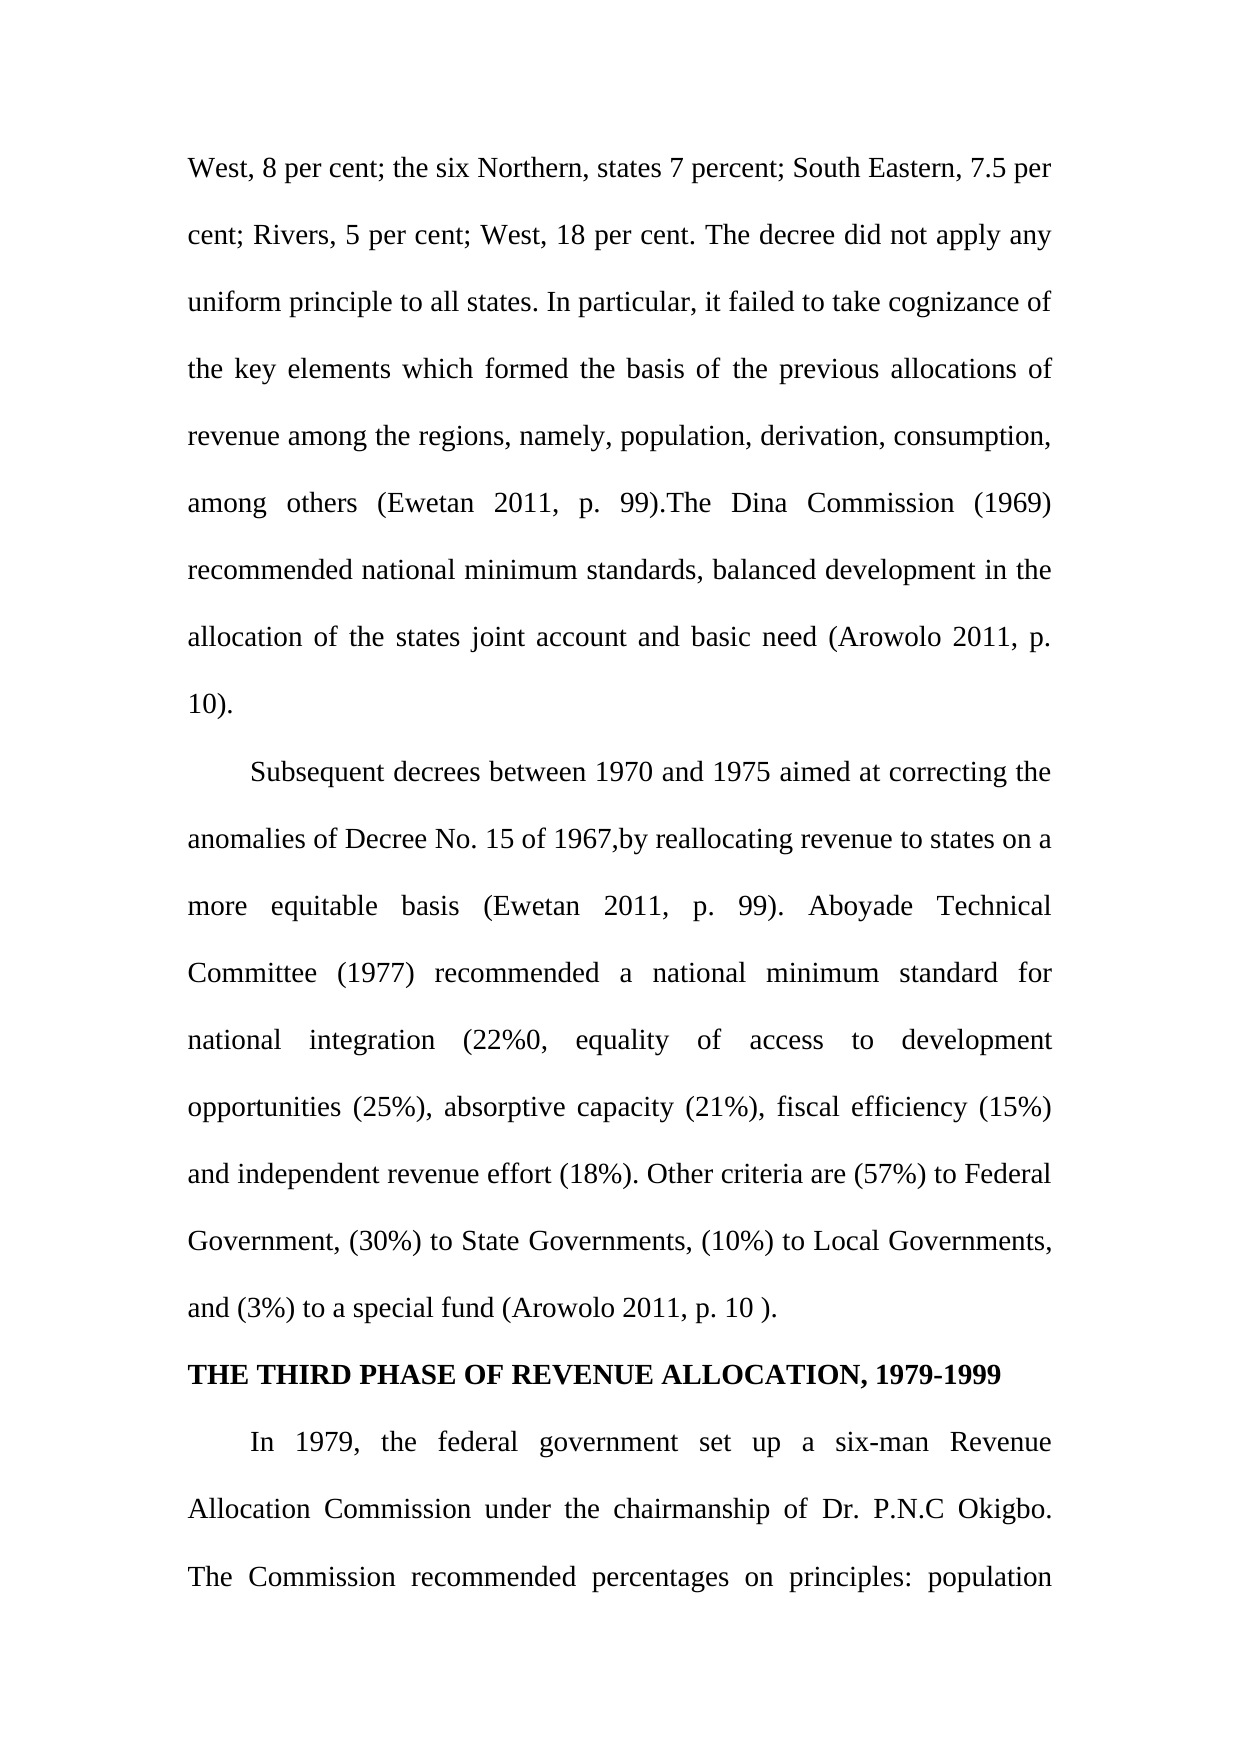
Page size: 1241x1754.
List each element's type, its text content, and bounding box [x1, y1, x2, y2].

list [187, 1424, 1053, 1592]
list Subsequent decrees between 1970 and 1975 aimed at correcting the anomalies of Decree No. 15 of 1967,by reallocating revenue to states on a more equitable basis (Ewetan 2011, p. 99). Aboyade Technical Committee (1977) recommended a national minimum standard for national integration (22%0, equality of access to development opportunities (25%), absorptive capacity (21%), fiscal efficiency (15%) and independent revenue effort (18%). Other criteria are (57%) to Federal Government, (30%) to State Governments, (10%) to Local Governments, and (3%) to a special fund (Arowolo 2011, p. 10 ). [187, 754, 1053, 1324]
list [187, 159, 1053, 365]
list THE THIRD PHASE OF REVENUE ALLOCATION, 1979-1999 [187, 1357, 1053, 1391]
